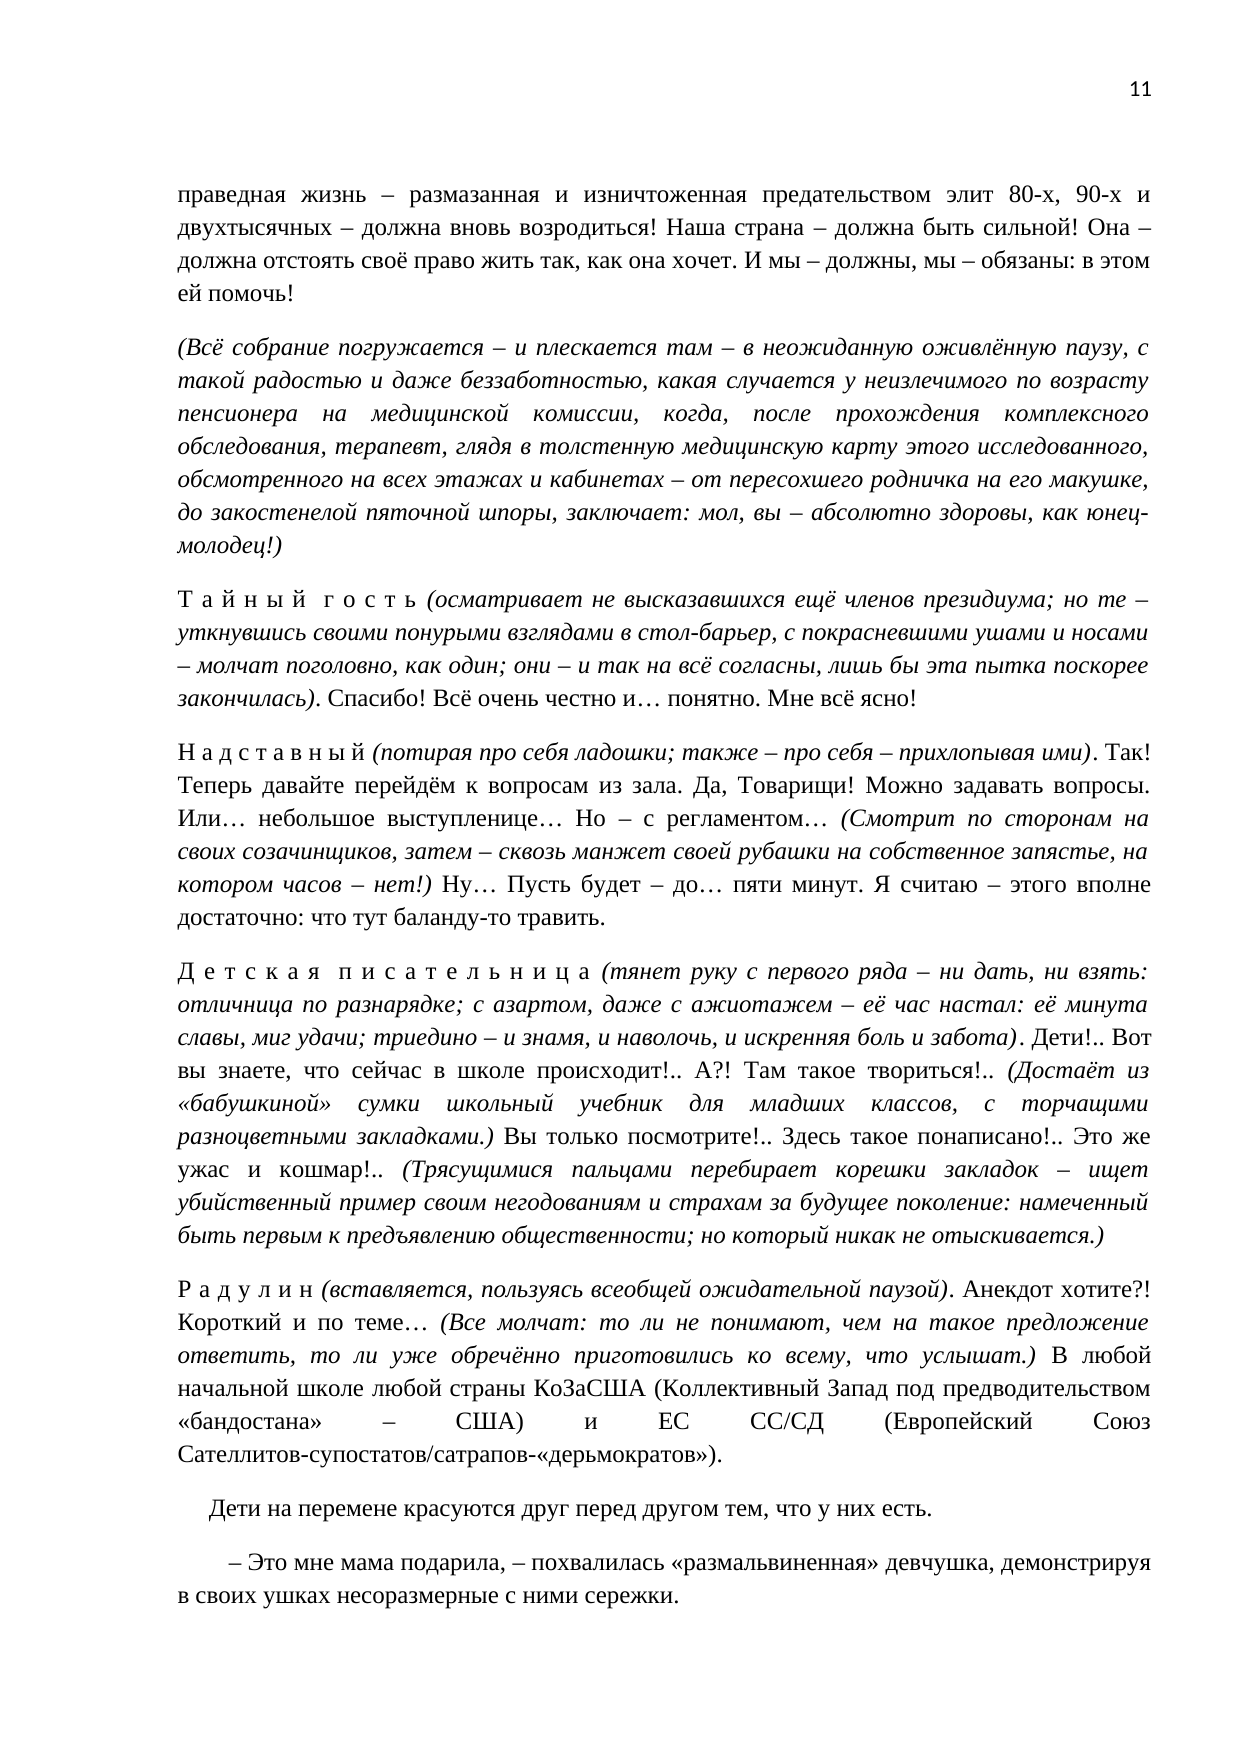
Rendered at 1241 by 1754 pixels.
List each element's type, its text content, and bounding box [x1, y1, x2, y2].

text Т а й н ы й г о с т ь (осматривает не высказавшихся ещё членов президиума; но те – уткнувшись своими понурыми взглядами в стол-барьер, с покрасневшими ушами и носами – молчат поголовно, как один; они – и так на всё согласны, лишь бы эта пытка поскорее закончилась). Спасибо! Всё очень честно и… понятно. Мне всё ясно! [177, 584, 1152, 712]
text Дети на перемене красуются друг перед другом тем, что у них есть. [177, 1493, 1152, 1522]
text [177, 179, 1152, 307]
text Н а д с т а в н ы й (потирая про себя ладошки; также – про себя – прихлопывая ими). Так! Теперь давайте перейдём к вопросам из зала. Да, Товарищи! Можно задавать вопросы. Или… небольшое выступленице… Но – с регламентом… (Смотрит по сторонам на своих созачинщиков, затем – сквозь манжет своей рубашки на собственное запястье, на котором часов – нет!) Ну… Пусть будет – до… пяти минут. Я считаю – этого вполне достаточно: что тут баланду-то травить. [177, 737, 1152, 931]
text Р а д у л и н (вставляется, пользуясь всеобщей ожидательной паузой). Анекдот хотите?! Короткий и по теме… (Все молчат: то ли не понимают, чем на такое предложение ответить, то ли уже обречённо приготовились ко всему, что услышат.) В любой начальной школе любой страны КоЗаСША (Коллективный Запад под предводительством «бандостана» – США) и ЕС СС/СД (Европейский Союз Сателлитов-супостатов/сатрапов-«дерьмократов»). [177, 1274, 1152, 1468]
text (Всё собрание погружается – и плескается там – в неожиданную оживлённую паузу, с такой радостью и даже беззаботностью, какая случается у неизлечимого по возрасту пенсионера на медицинской комиссии, когда, после прохождения комплексного обследования, терапевт, глядя в толстенную медицинскую карту этого исследованного, обсмотренного на всех этажах и кабинетах – от пересохшего родничка на его макушке, до закостенелой пяточной шпоры, заключает: мол, вы – абсолютно здоровы, как юнец-молодец!) [177, 332, 1152, 559]
text – Это мне мама подарила, – похвалилась «размальвиненная» девчушка, демонстрируя в своих ушках несоразмерные с ними сережки. [177, 1547, 1152, 1609]
text Д е т с к а я п и с а т е л ь н и ц а (тянет руку с первого ряда – ни дать, ни взять: отличница по разнарядке; с азартом, даже с ажиотажем – её час настал: её минута славы, миг удачи; триедино – и знамя, и наволочь, и искренняя боль и забота). Дети!.. Вот вы знаете, что сейчас в школе происходит!.. А?! Там такое твориться!.. (Достаёт из «бабушкиной» сумки школьный учебник для младших классов, с торчащими разноцветными закладками.) Вы только посмотрите!.. Здесь такое понаписано!.. Это же ужас и кошмар!.. (Трясущимися пальцами перебирает корешки закладок – ищет убийственный пример своим негодованиям и страхам за будущее поколение: намеченный быть первым к предъявлению общественности; но который никак не отыскивается.) [177, 956, 1152, 1249]
